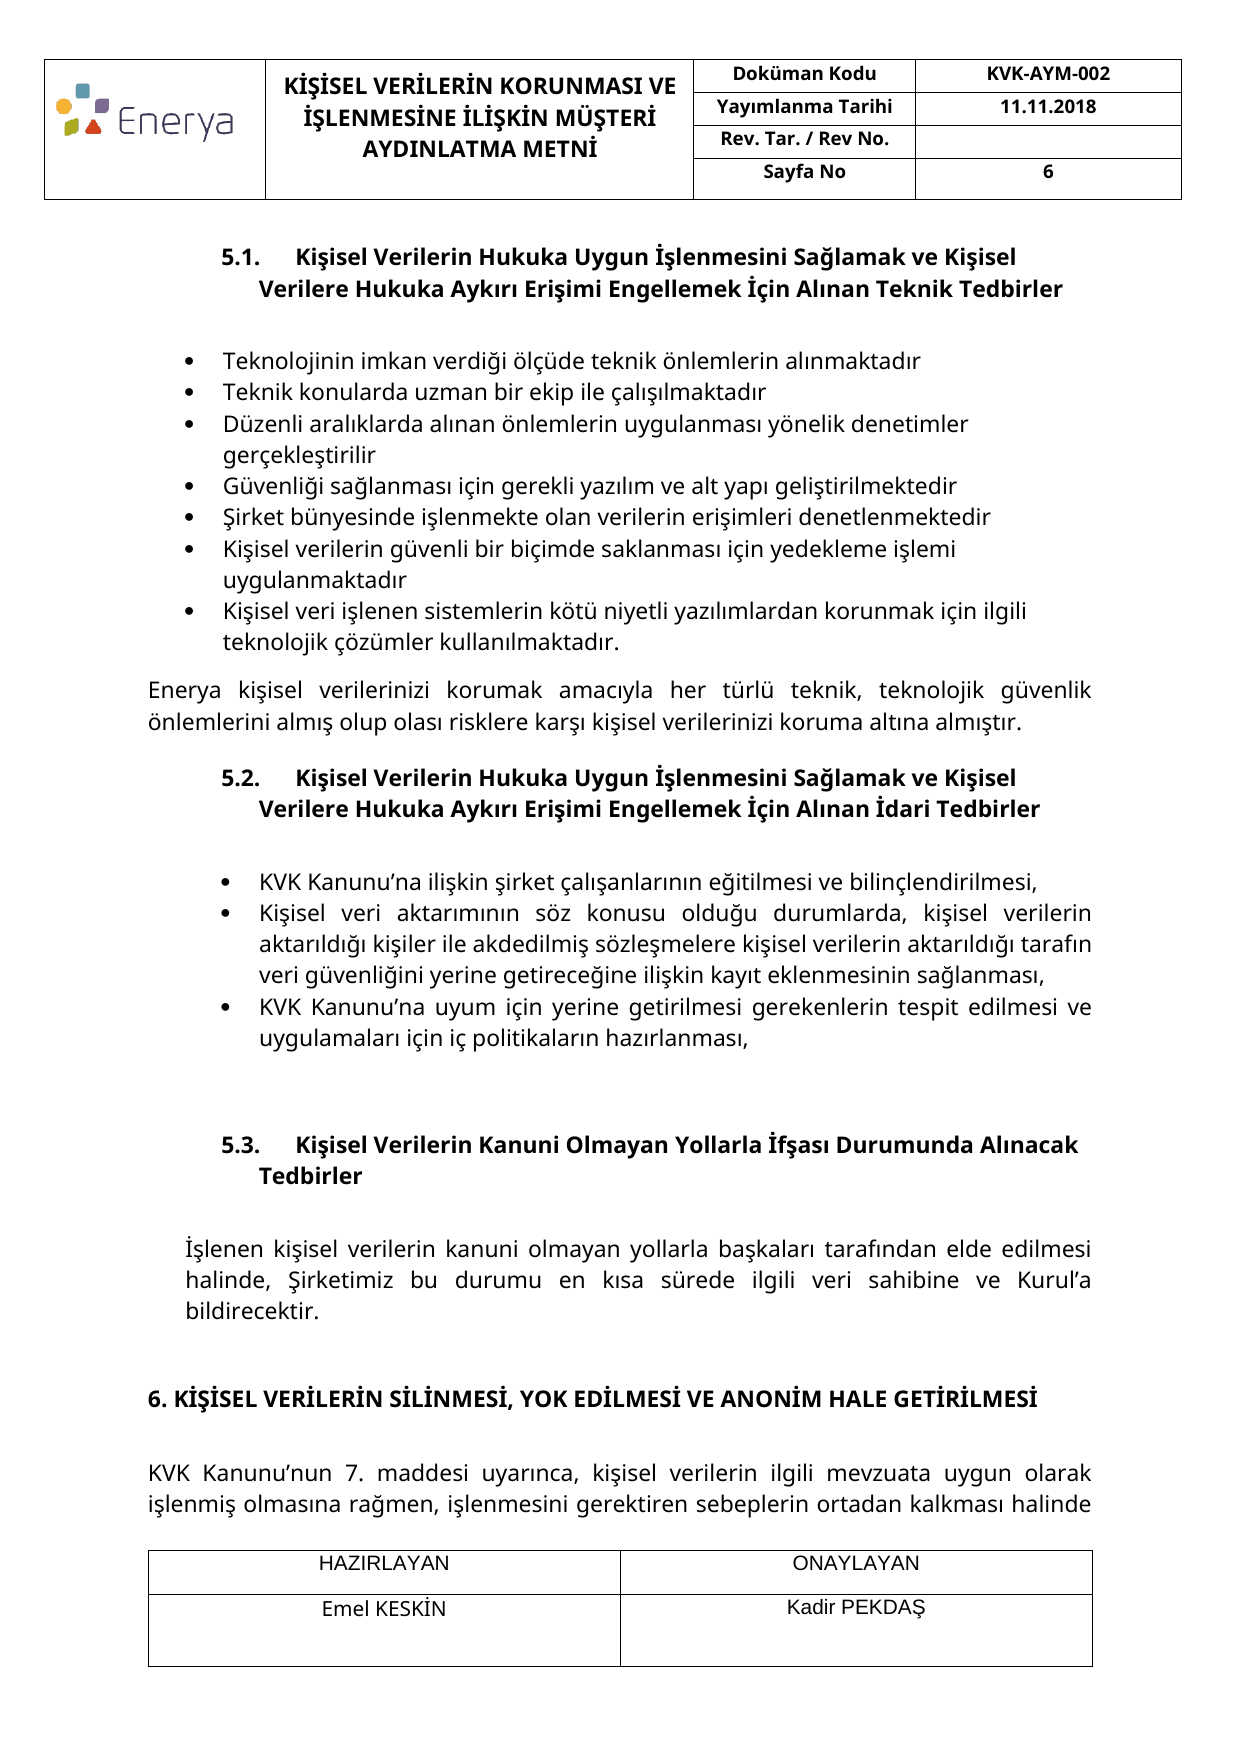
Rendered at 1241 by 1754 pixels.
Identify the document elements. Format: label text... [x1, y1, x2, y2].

list Kişisel veri işlenen sistemlerin kötü niyetli yazılımlardan korunmak için ilgili teknolojik çözümler kullanılmaktadır. [185, 595, 1093, 658]
list Kişisel veri aktarımının söz konusu olduğu durumlarda, kişisel verilerin aktarıldığı kişiler ile akdedilmiş sözleşmelere kişisel verilerin aktarıldığı tarafın veri güvenliğini yerine getireceğine ilişkin kayıt eklenmesinin sağlanması, [221, 897, 1093, 991]
picture [50, 77, 237, 147]
list KVK Kanunu’na uyum için yerine getirilmesi gerekenlerin tespit edilmesi ve uygulamaları için iç politikaların hazırlanması, [221, 991, 1093, 1053]
list Kişisel verilerin güvenli bir biçimde saklanması için yedekleme işlemi uygulanmaktadır [185, 533, 1093, 595]
list Güvenliği sağlanması için gerekli yazılım ve alt yapı geliştirilmektedir [185, 470, 1093, 501]
subtitle Kişisel Verilerin Hukuka Uygun İşlenmesini Sağlamak ve Kişisel Verilere Hukuka Aykırı Erişimi Engellemek İçin Alınan Teknik Tedbirler [221, 241, 1093, 304]
list Teknik konularda uzman bir ekip ile çalışılmaktadır [185, 376, 1093, 408]
list KVK Kanunu’na ilişkin şirket çalışanlarının eğitilmesi ve bilinçlendirilmesi, [221, 866, 1093, 897]
subtitle 6. KİŞİSEL VERİLERİN SİLİNMESİ, YOK EDİLMESİ VE ANONİM HALE GETİRİLMESİ [148, 1382, 1093, 1414]
text Enerya kişisel verilerinizi korumak amacıyla her türlü teknik, teknolojik güvenlik önlemlerini almış olup olası risklere karşı kişisel verilerinizi koruma altına almıştır. [148, 674, 1093, 737]
subtitle Kişisel Verilerin Kanuni Olmayan Yollarla İfşası Durumunda Alınacak Tedbirler [221, 1129, 1093, 1191]
list Düzenli aralıklarda alınan önlemlerin uygulanması yönelik denetimler gerçekleştirilir [185, 408, 1093, 470]
subtitle Kişisel Verilerin Hukuka Uygun İşlenmesini Sağlamak ve Kişisel Verilere Hukuka Aykırı Erişimi Engellemek İçin Alınan İdari Tedbirler [221, 762, 1093, 824]
list Şirket bünyesinde işlenmekte olan verilerin erişimleri denetlenmektedir [185, 501, 1093, 533]
list Teknolojinin imkan verdiği ölçüde teknik önlemlerin alınmaktadır [185, 345, 1093, 376]
text İşlenen kişisel verilerin kanuni olmayan yollarla başkaları tarafından elde edilmesi halinde, Şirketimiz bu durumu en kısa sürede ilgili veri sahibine ve Kurul’a bildirecektir. [185, 1232, 1093, 1326]
